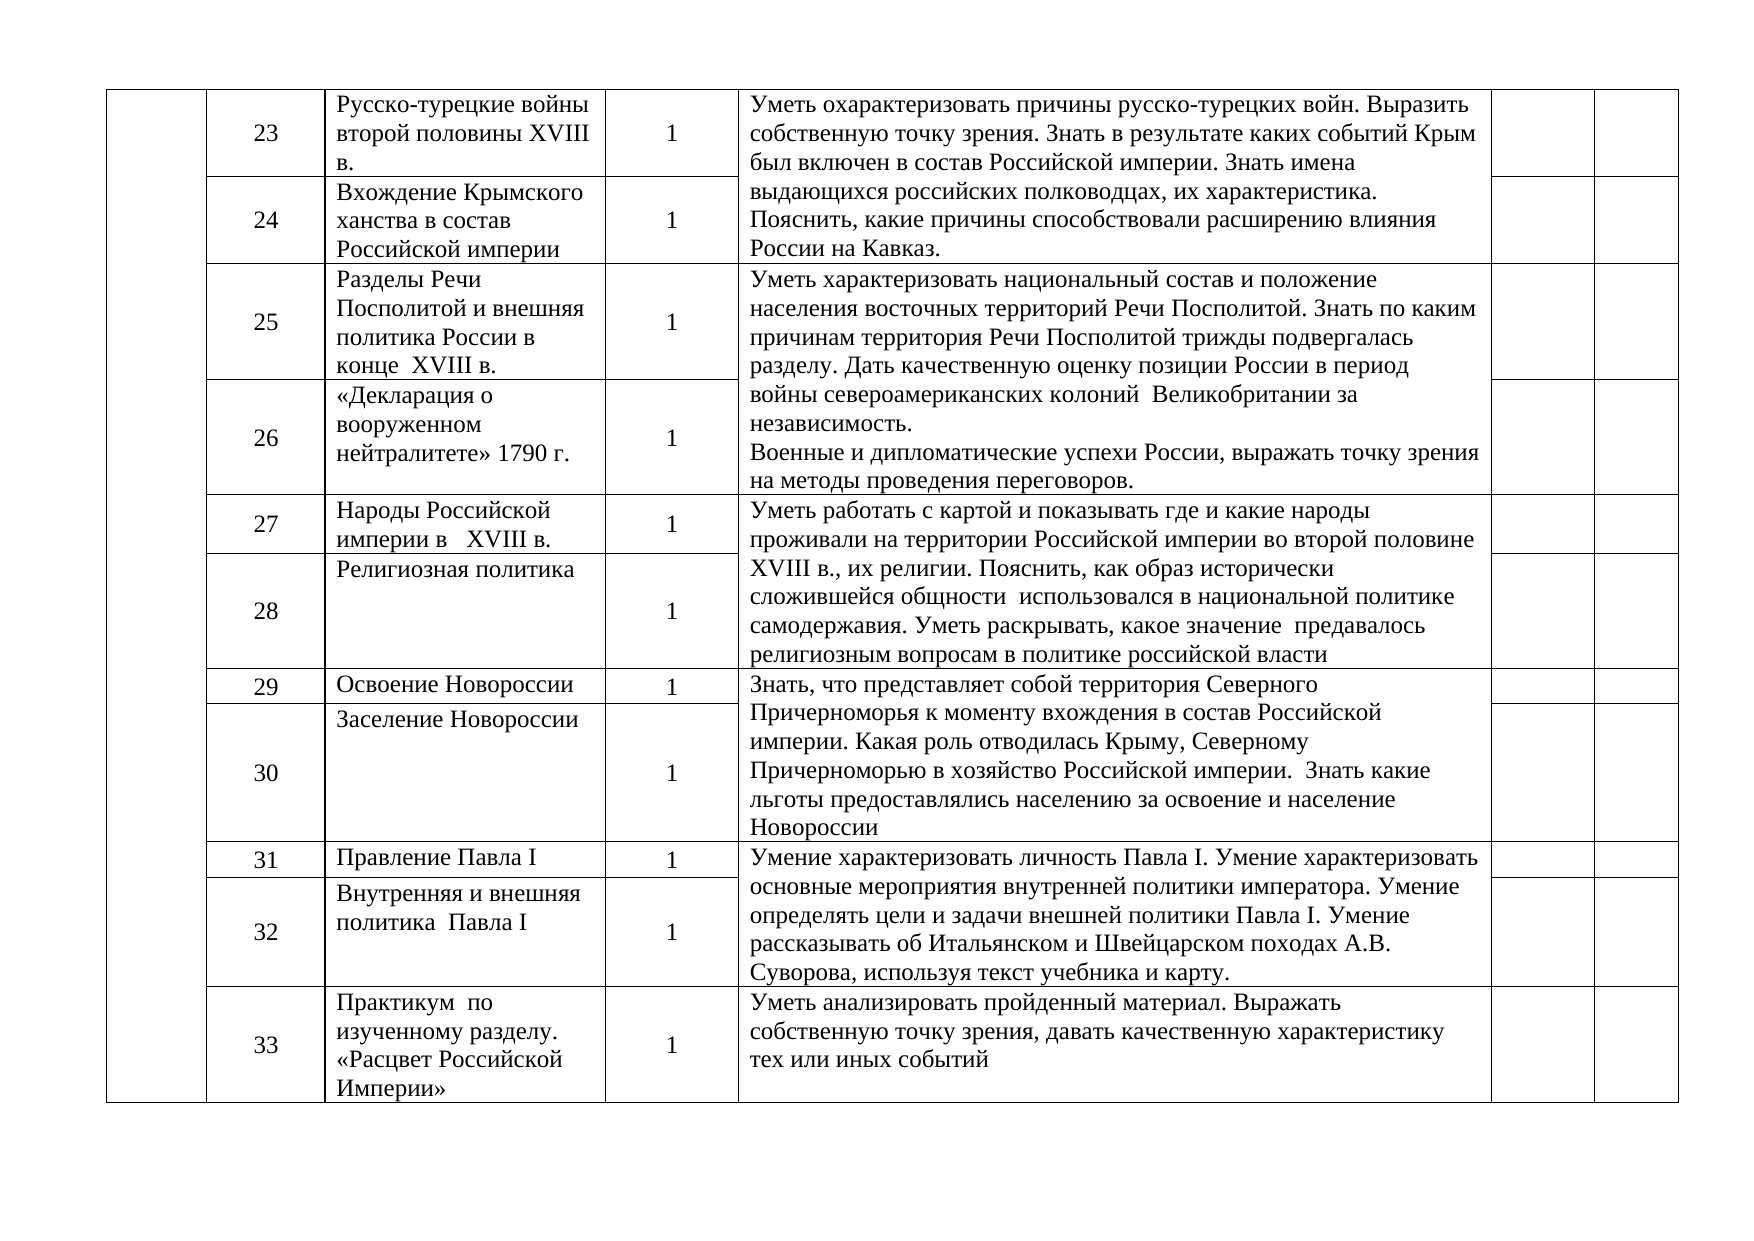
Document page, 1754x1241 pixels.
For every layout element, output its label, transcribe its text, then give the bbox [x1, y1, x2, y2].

table_cell [1595, 264, 1678, 379]
table_cell 1 [606, 842, 738, 877]
table_cell [1595, 669, 1678, 703]
table_cell Религиозная политика [326, 554, 605, 668]
table_cell 32 [207, 878, 324, 986]
table_cell 1 [606, 704, 738, 841]
table_cell [1595, 987, 1678, 1102]
table_cell 29 [207, 669, 324, 703]
table_cell [1492, 704, 1594, 841]
table_cell [1492, 554, 1594, 668]
table_cell Уметь работать с картой и показывать где и какие народы проживали на территории Российской империи во второй половине XVIII в., их религии. Пояснить, как образ исторически сложившейся общности использовался в национальной политике самодержавия. Уметь раскрывать, какое значение предавалось религиозным вопросам в политике российской власти [739, 495, 1491, 668]
table_cell 1 [606, 380, 738, 494]
table_cell 31 [207, 842, 324, 877]
table_cell 1 [606, 177, 738, 263]
table_cell «Декларация о вооруженном нейтралитете» 1790 г. [326, 380, 605, 494]
table_cell 1 [606, 987, 738, 1102]
table_cell [1492, 264, 1594, 379]
table_cell [1492, 878, 1594, 986]
table_cell 23 [207, 90, 324, 176]
table_cell [1492, 177, 1594, 263]
table_cell 1 [606, 554, 738, 668]
table_cell [1492, 495, 1594, 553]
table_cell Заселение Новороссии [326, 704, 605, 841]
table_cell 1 [606, 495, 738, 553]
table_cell [1595, 495, 1678, 553]
table_cell [1492, 669, 1594, 703]
table_cell 26 [207, 380, 324, 494]
table_cell 27 [207, 495, 324, 553]
table_cell 1 [606, 878, 738, 986]
table_cell [1595, 704, 1678, 841]
table_cell Умение характеризовать личность Павла I. Умение характеризовать основные мероприятия внутренней политики императора. Умение определять цели и задачи внешней политики Павла I. Умение рассказывать об Итальянском и Швейцарском походах А.В. Суворова, используя текст учебника и карту. [739, 842, 1491, 986]
table_cell Уметь анализировать пройденный материал. Выражать собственную точку зрения, давать качественную характеристику тех или иных событий [739, 987, 1491, 1102]
table_cell Внутренняя и внешняя политика Павла I [326, 878, 605, 986]
table_cell Разделы Речи Посполитой и внешняя политика России в конце XVIII в. [326, 264, 605, 379]
table_cell Вхождение Крымского ханства в состав Российской империи [326, 177, 605, 263]
table_cell 28 [207, 554, 324, 668]
table_cell Уметь охарактеризовать причины русско-турецких войн. Выразить собственную точку зрения. Знать в результате каких событий Крым был включен в состав Российской империи. Знать имена выдающихся российских полководцах, их характеристика. Пояснить, какие причины способствовали расширению влияния России на Кавказ. [739, 90, 1491, 263]
table_cell 24 [207, 177, 324, 263]
table_cell Уметь характеризовать национальный состав и положение населения восточных территорий Речи Посполитой. Знать по каким причинам территория Речи Посполитой трижды подвергалась разделу. Дать качественную оценку позиции России в период войны североамериканских колоний Великобритании за независимость. Военные и дипломатические успехи России, выражать точку зрения на методы проведения переговоров. [739, 264, 1491, 494]
table_cell 33 [207, 987, 324, 1102]
table_cell 25 [207, 264, 324, 379]
table_cell Русско-турецкие войны второй половины XVIII в. [326, 90, 605, 176]
table_cell [1492, 90, 1594, 176]
table_cell [1595, 177, 1678, 263]
table_cell [1492, 380, 1594, 494]
table_cell [1492, 842, 1594, 877]
table_cell [1595, 554, 1678, 668]
table_cell Освоение Новороссии [326, 669, 605, 703]
table_cell [1595, 878, 1678, 986]
table_cell [1595, 380, 1678, 494]
table_cell [1595, 842, 1678, 877]
table_cell 1 [606, 669, 738, 703]
table_cell Народы Российской империи в XVIII в. [326, 495, 605, 553]
table_cell Знать, что представляет собой территория Северного Причерноморья к моменту вхождения в состав Российской империи. Какая роль отводилась Крыму, Северному Причерноморью в хозяйство Российской империи. Знать какие льготы предоставлялись населению за освоение и население Новороссии [739, 669, 1491, 841]
table_cell 1 [606, 90, 738, 176]
table_cell Практикум по изученному разделу. «Расцвет Российской Империи» [326, 987, 605, 1102]
table_cell [1492, 987, 1594, 1102]
table_cell 1 [606, 264, 738, 379]
table_cell 30 [207, 704, 324, 841]
table_cell [1595, 90, 1678, 176]
table_cell Правление Павла I [326, 842, 605, 877]
